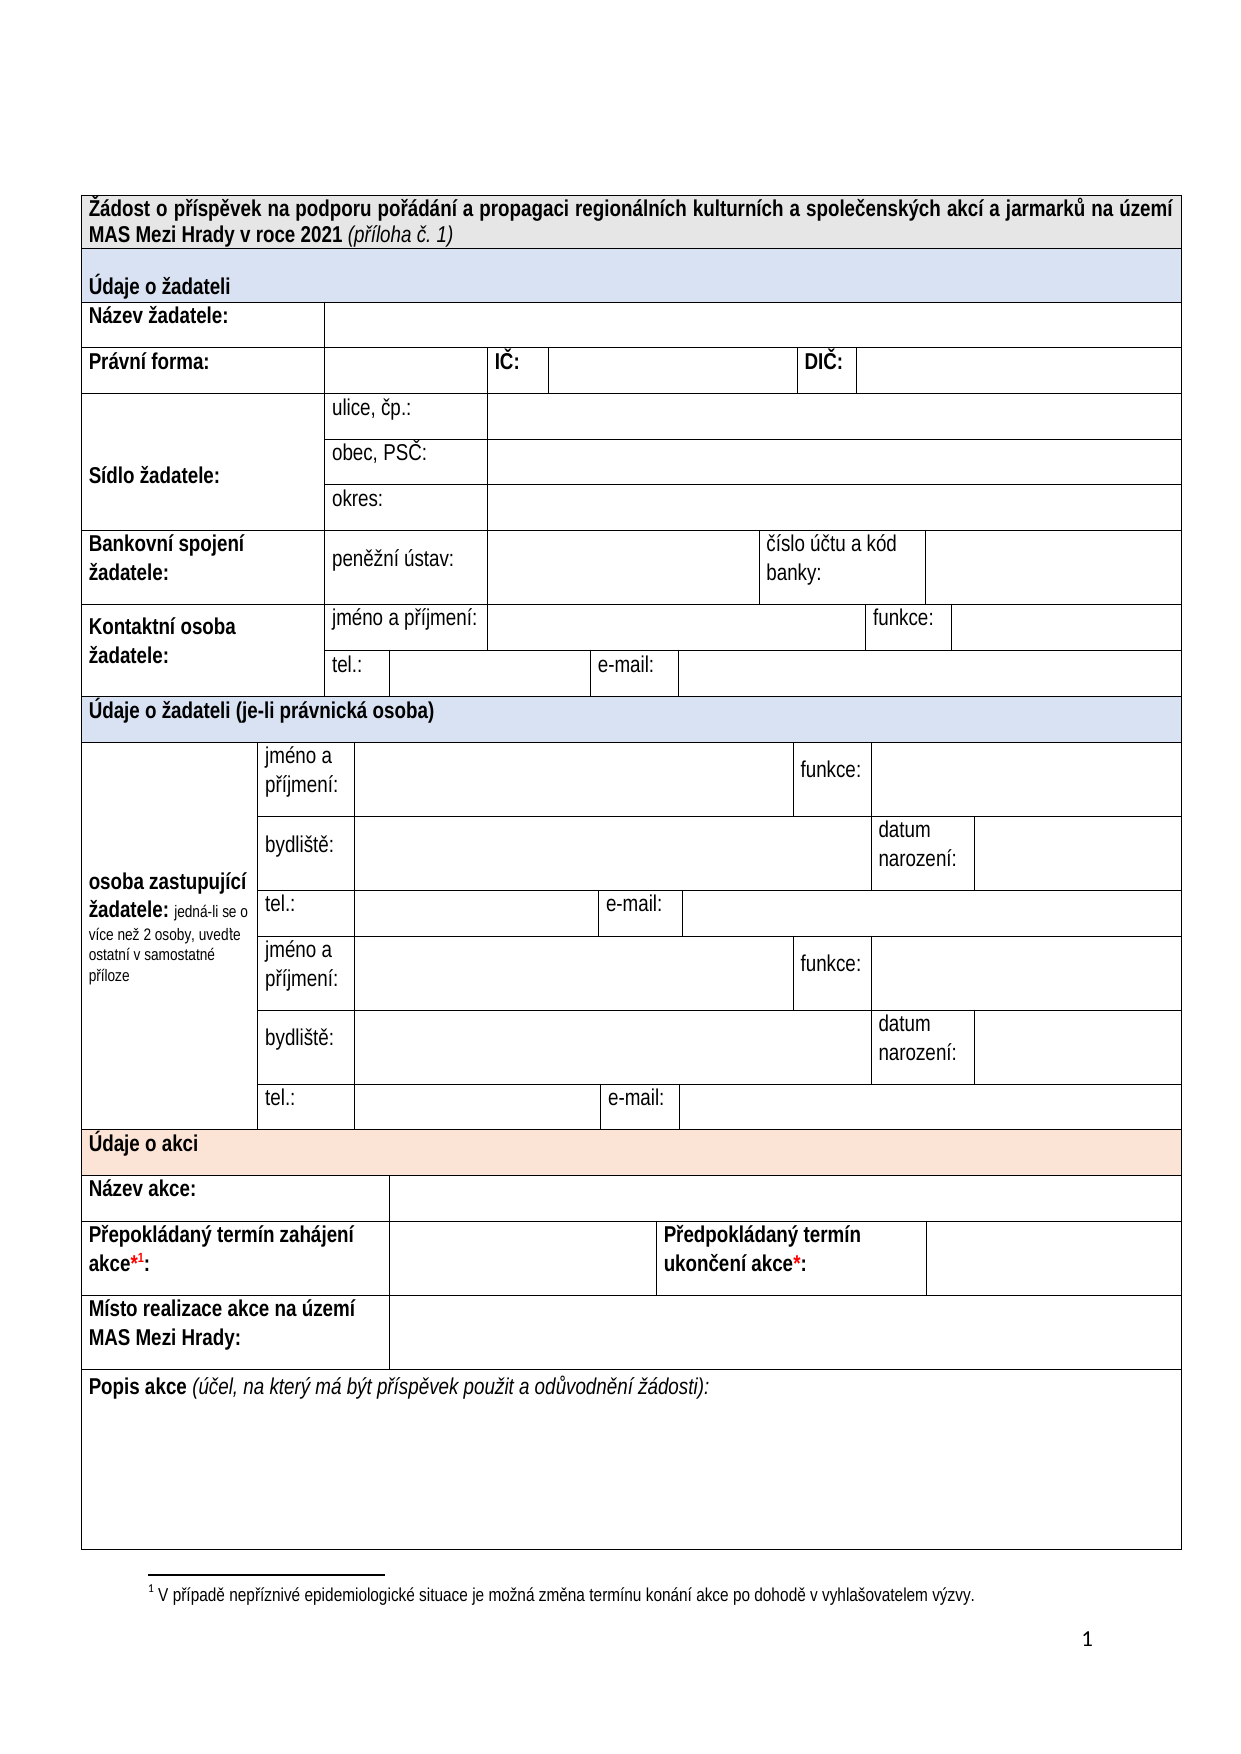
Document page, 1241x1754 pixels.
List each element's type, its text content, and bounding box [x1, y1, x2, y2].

table_cell Právní forma: [82, 348, 324, 393]
table_cell jméno a příjmení: [258, 937, 354, 1009]
table_cell [926, 531, 1181, 604]
table_cell [390, 651, 590, 696]
table_cell bydliště: [258, 817, 354, 890]
table_cell [488, 531, 759, 604]
table_cell obec, PSČ: [325, 440, 487, 484]
table_cell [927, 1222, 1181, 1294]
table_cell Popis akce (účel, na který má být příspěvek použit a odůvodnění žádosti): [82, 1370, 1181, 1549]
table_cell okres: [325, 485, 487, 530]
table_header Žádost o příspěvek na podporu pořádání a propagaci regionálních kulturních a společenských akcí a jarmarků na území MAS Mezi Hrady v roce 2021 (příloha č. 1) [82, 196, 1181, 248]
table_cell [390, 1296, 1181, 1369]
table_cell funkce: [866, 605, 951, 649]
table_cell [488, 605, 865, 649]
table_cell [390, 1222, 656, 1294]
table_cell bydliště: [258, 1011, 354, 1084]
table_cell jméno a příjmení: [258, 743, 354, 816]
table_cell [355, 743, 793, 816]
table_cell [488, 394, 1181, 438]
table_cell [390, 1176, 1181, 1221]
table_cell [679, 651, 1181, 696]
table_cell [355, 817, 871, 890]
table_cell datum narození: [872, 1011, 974, 1084]
table_cell [325, 303, 1181, 347]
table_cell e-mail: [601, 1085, 679, 1129]
table_cell [355, 937, 793, 1009]
table_cell Údaje o žadateli (je-li právnická osoba) [82, 697, 1181, 742]
table_cell e-mail: [599, 891, 682, 936]
table_cell Kontaktní osoba žadatele: [82, 605, 324, 696]
table_cell peněžní ústav: [325, 531, 487, 604]
table_cell Název akce: [82, 1176, 389, 1221]
table_cell datum narození: [872, 817, 974, 890]
table_cell [355, 1011, 871, 1084]
table_cell Bankovní spojení žadatele: [82, 531, 324, 604]
table_cell tel.: [258, 1085, 354, 1129]
table_cell [857, 348, 1181, 393]
table_cell číslo účtu a kód banky: [760, 531, 925, 604]
table_cell [355, 891, 598, 936]
table_cell Sídlo žadatele: [82, 394, 324, 530]
table_cell [549, 348, 797, 393]
table_cell Místo realizace akce na území MAS Mezi Hrady: [82, 1296, 389, 1369]
table_cell Údaje o akci [82, 1130, 1181, 1175]
table_cell Přepokládaný termín zahájení akce*: [82, 1222, 389, 1294]
table_cell [683, 891, 1181, 936]
table_cell jméno a příjmení: [325, 605, 487, 649]
table_cell [872, 743, 1181, 816]
table_cell [680, 1085, 1181, 1129]
table_cell ulice, čp.: [325, 394, 487, 438]
table_cell [325, 348, 487, 393]
table_cell [975, 1011, 1181, 1084]
table_cell funkce: [794, 937, 871, 1009]
table_cell Údaje o žadateli [82, 249, 1181, 302]
table_cell Předpokládaný termín ukončení akce*: [657, 1222, 926, 1294]
table_cell funkce: [794, 743, 871, 816]
table_cell [872, 937, 1181, 1009]
table_cell e-mail: [591, 651, 678, 696]
table_cell [355, 1085, 600, 1129]
table_cell [488, 440, 1181, 484]
table_cell osoba zastupující žadatele: jedná-li se o více než 2 osoby, uveďte ostatní v samostatné příloze [82, 743, 257, 1129]
table_cell DIČ: [798, 348, 856, 393]
table_cell tel.: [258, 891, 354, 936]
table_cell [488, 485, 1181, 530]
table_cell Název žadatele: [82, 303, 324, 347]
table_cell IČ: [488, 348, 548, 393]
table_cell [975, 817, 1181, 890]
table_cell tel.: [325, 651, 389, 696]
table_cell [952, 605, 1181, 649]
